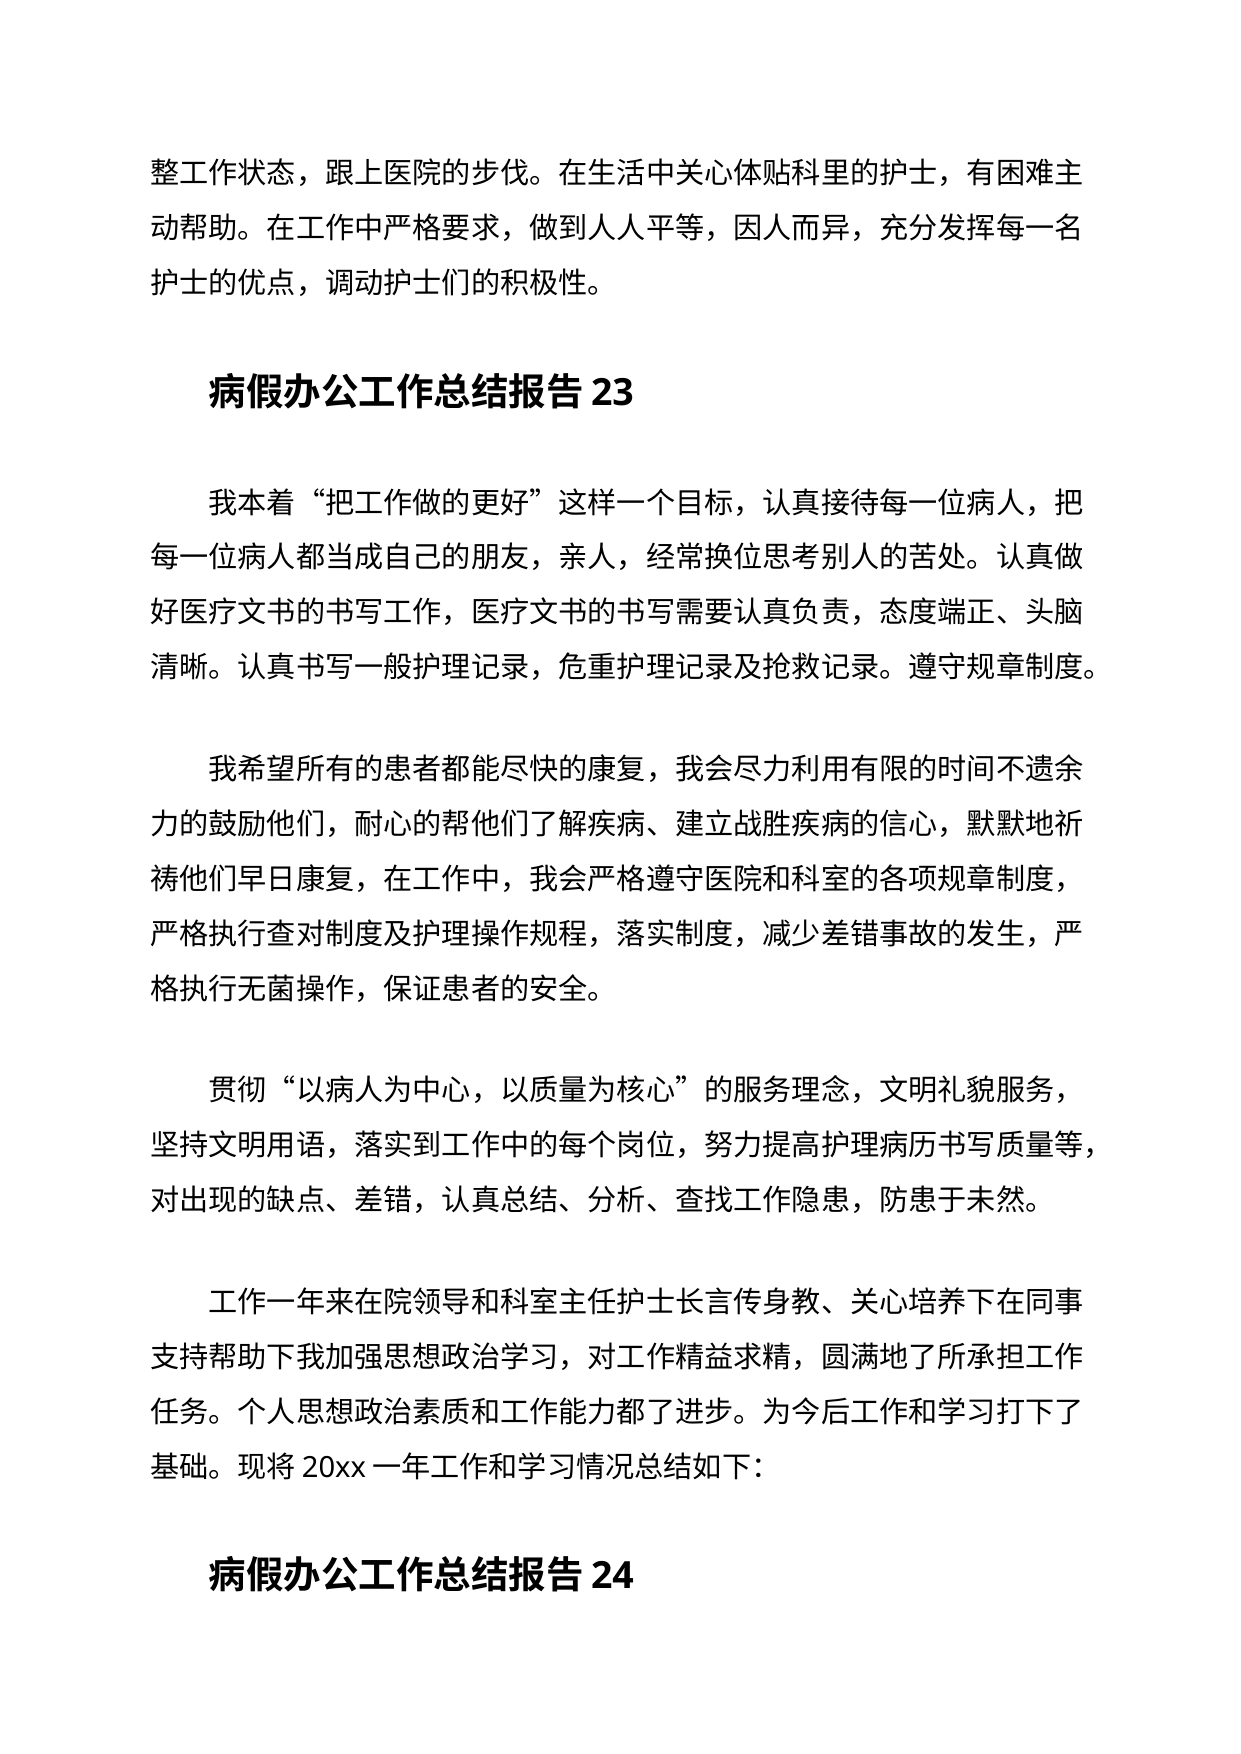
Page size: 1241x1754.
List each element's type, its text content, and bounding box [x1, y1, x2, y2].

text 病假办公工作总结报告24 [150, 1545, 1090, 1600]
text 我本着“把工作做的更好”这样一个目标，认真接待每一位病人，把每一位病人都当成自己的朋友，亲人，经常换位思考别人的苦处。认真做好医疗文书的书写工作，医疗文书的书写需要认真负责，态度端正、头脑清晰。认真书写一般护理记录，危重护理记录及抢救记录。遵守规章制度。 [150, 479, 1090, 686]
text 工作一年来在院领导和科室主任护士长言传身教、关心培养下在同事支持帮助下我加强思想政治学习，对工作精益求精，圆满地了所承担工作任务。个人思想政治素质和工作能力都了进步。为今后工作和学习打下了基础。现将20xx一年工作和学习情况总结如下： [150, 1278, 1090, 1486]
text 病假办公工作总结报告23 [150, 362, 1090, 416]
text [150, 150, 1090, 302]
text 我希望所有的患者都能尽快的康复，我会尽力利用有限的时间不遗余力的鼓励他们，耐心的帮他们了解疾病、建立战胜疾病的信心，默默地祈祷他们早日康复，在工作中，我会严格遵守医院和科室的各项规章制度，严格执行查对制度及护理操作规程，落实制度，减少差错事故的发生，严格执行无菌操作，保证患者的安全。 [150, 746, 1090, 1007]
text 贯彻“以病人为中心，以质量为核心”的服务理念，文明礼貌服务，坚持文明用语，落实到工作中的每个岗位，努力提高护理病历书写质量等，对出现的缺点、差错，认真总结、分析、查找工作隐患，防患于未然。 [150, 1067, 1090, 1219]
